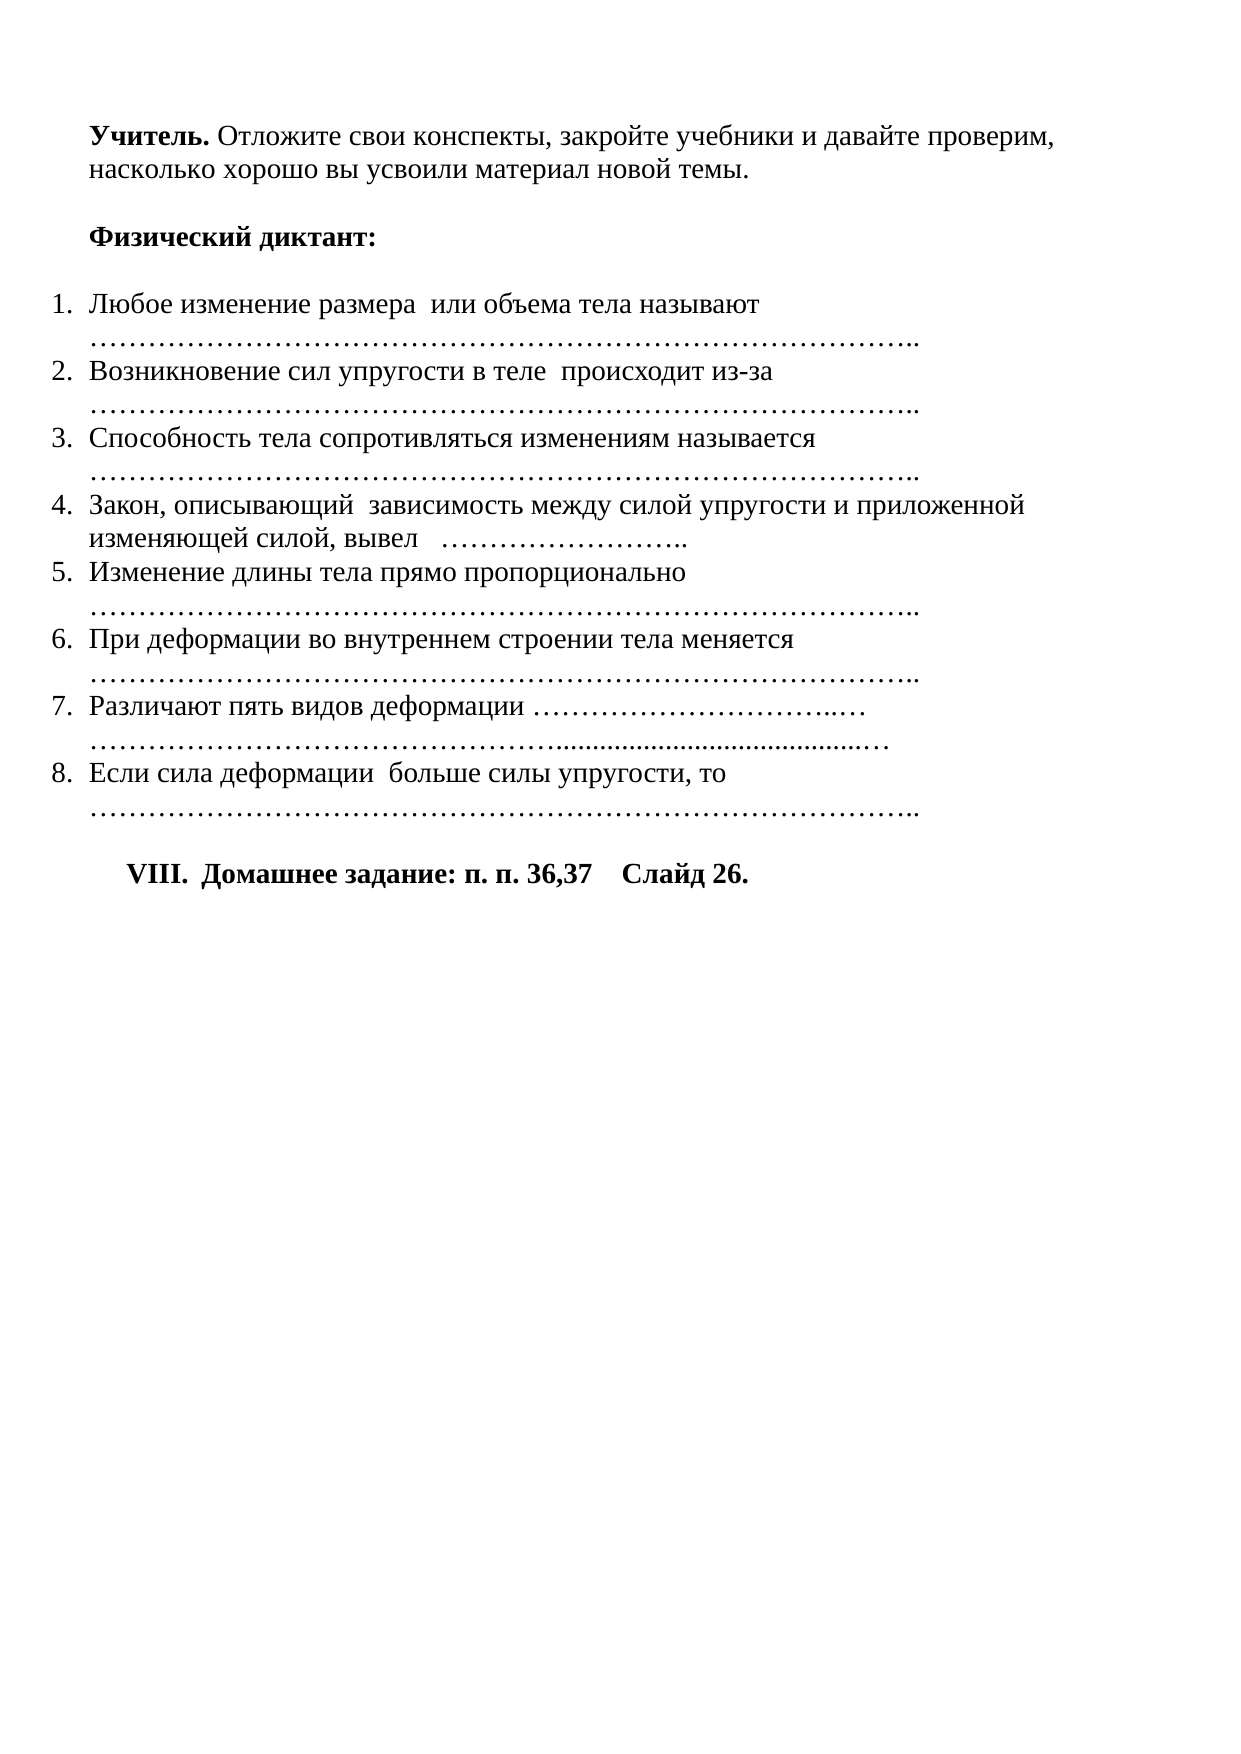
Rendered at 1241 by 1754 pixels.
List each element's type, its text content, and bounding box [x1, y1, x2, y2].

list Различают пять видов деформации …………………………..… …………………………………………..........................................… [51, 688, 1152, 755]
list Если сила деформации больше силы упругости, то ………………………………………………………………………….. [51, 755, 1152, 822]
text Физический диктант: [89, 219, 1152, 252]
list Изменение длины тела прямо пропорционально ………………………………………………………………………….. [51, 554, 1152, 621]
list Любое изменение размера или объема тела называют ………………………………………………………………………….. [51, 286, 1152, 353]
list При деформации во внутреннем строении тела меняется ………………………………………………………………………….. [51, 621, 1152, 688]
list Домашнее задание: п. п. 36,37 Слайд 26. [126, 856, 1152, 889]
text Учитель. Отложите свои конспекты, закройте учебники и давайте проверим, насколько хорошо вы усвоили материал новой темы. [89, 118, 1152, 185]
list Закон, описывающий зависимость между силой упругости и приложенной изменяющей силой, вывел …………………….. [51, 487, 1152, 554]
list Возникновение сил упругости в теле происходит из-за ………………………………………………………………………….. [51, 353, 1152, 420]
list Способность тела сопротивляться изменениям называется ………………………………………………………………………….. [51, 420, 1152, 487]
